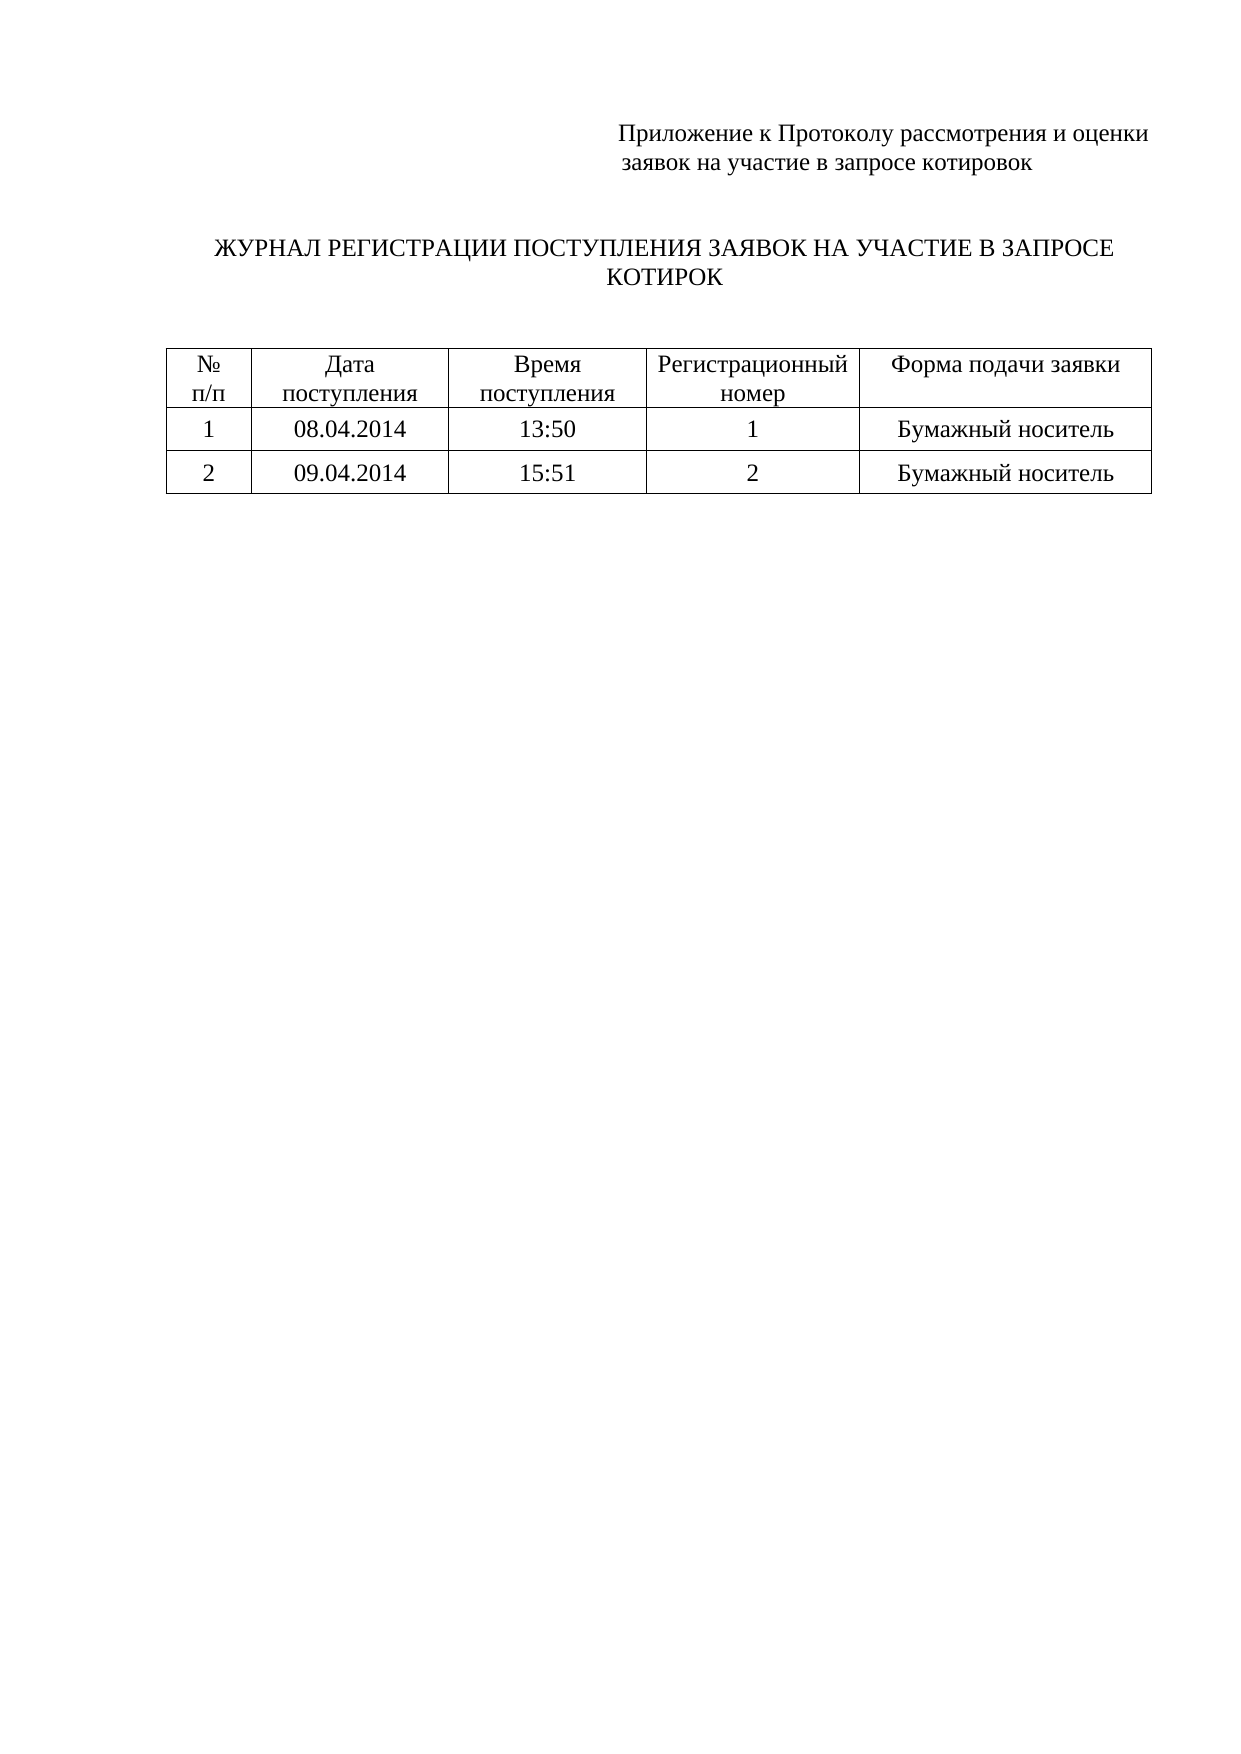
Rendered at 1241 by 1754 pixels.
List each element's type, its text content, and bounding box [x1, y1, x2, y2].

table_cell 08.04.2014 [252, 408, 448, 450]
table_cell Бумажный носитель [860, 451, 1151, 493]
table_header Форма подачи заявки [860, 349, 1151, 407]
table_cell 2 [167, 451, 251, 493]
text заявок на участие в запросе котировок [177, 147, 1152, 176]
table_cell 1 [167, 408, 251, 450]
table_cell 13:50 [449, 408, 646, 450]
text Приложение к Протоколу рассмотрения и оценки [177, 118, 1152, 147]
table_header Регистрационный номер [647, 349, 859, 407]
text ЖУРНАЛ РЕГИСТРАЦИИ ПОСТУПЛЕНИЯ ЗАЯВОК НА УЧАСТИЕ В ЗАПРОСЕ КОТИРОК [177, 233, 1152, 291]
table_cell Бумажный носитель [860, 408, 1151, 450]
table_header № п/п [167, 349, 251, 407]
table_cell 09.04.2014 [252, 451, 448, 493]
table_cell 1 [647, 408, 859, 450]
table_cell 2 [647, 451, 859, 493]
table_header Время поступления [449, 349, 646, 407]
table_header Дата поступления [252, 349, 448, 407]
table_cell 15:51 [449, 451, 646, 493]
